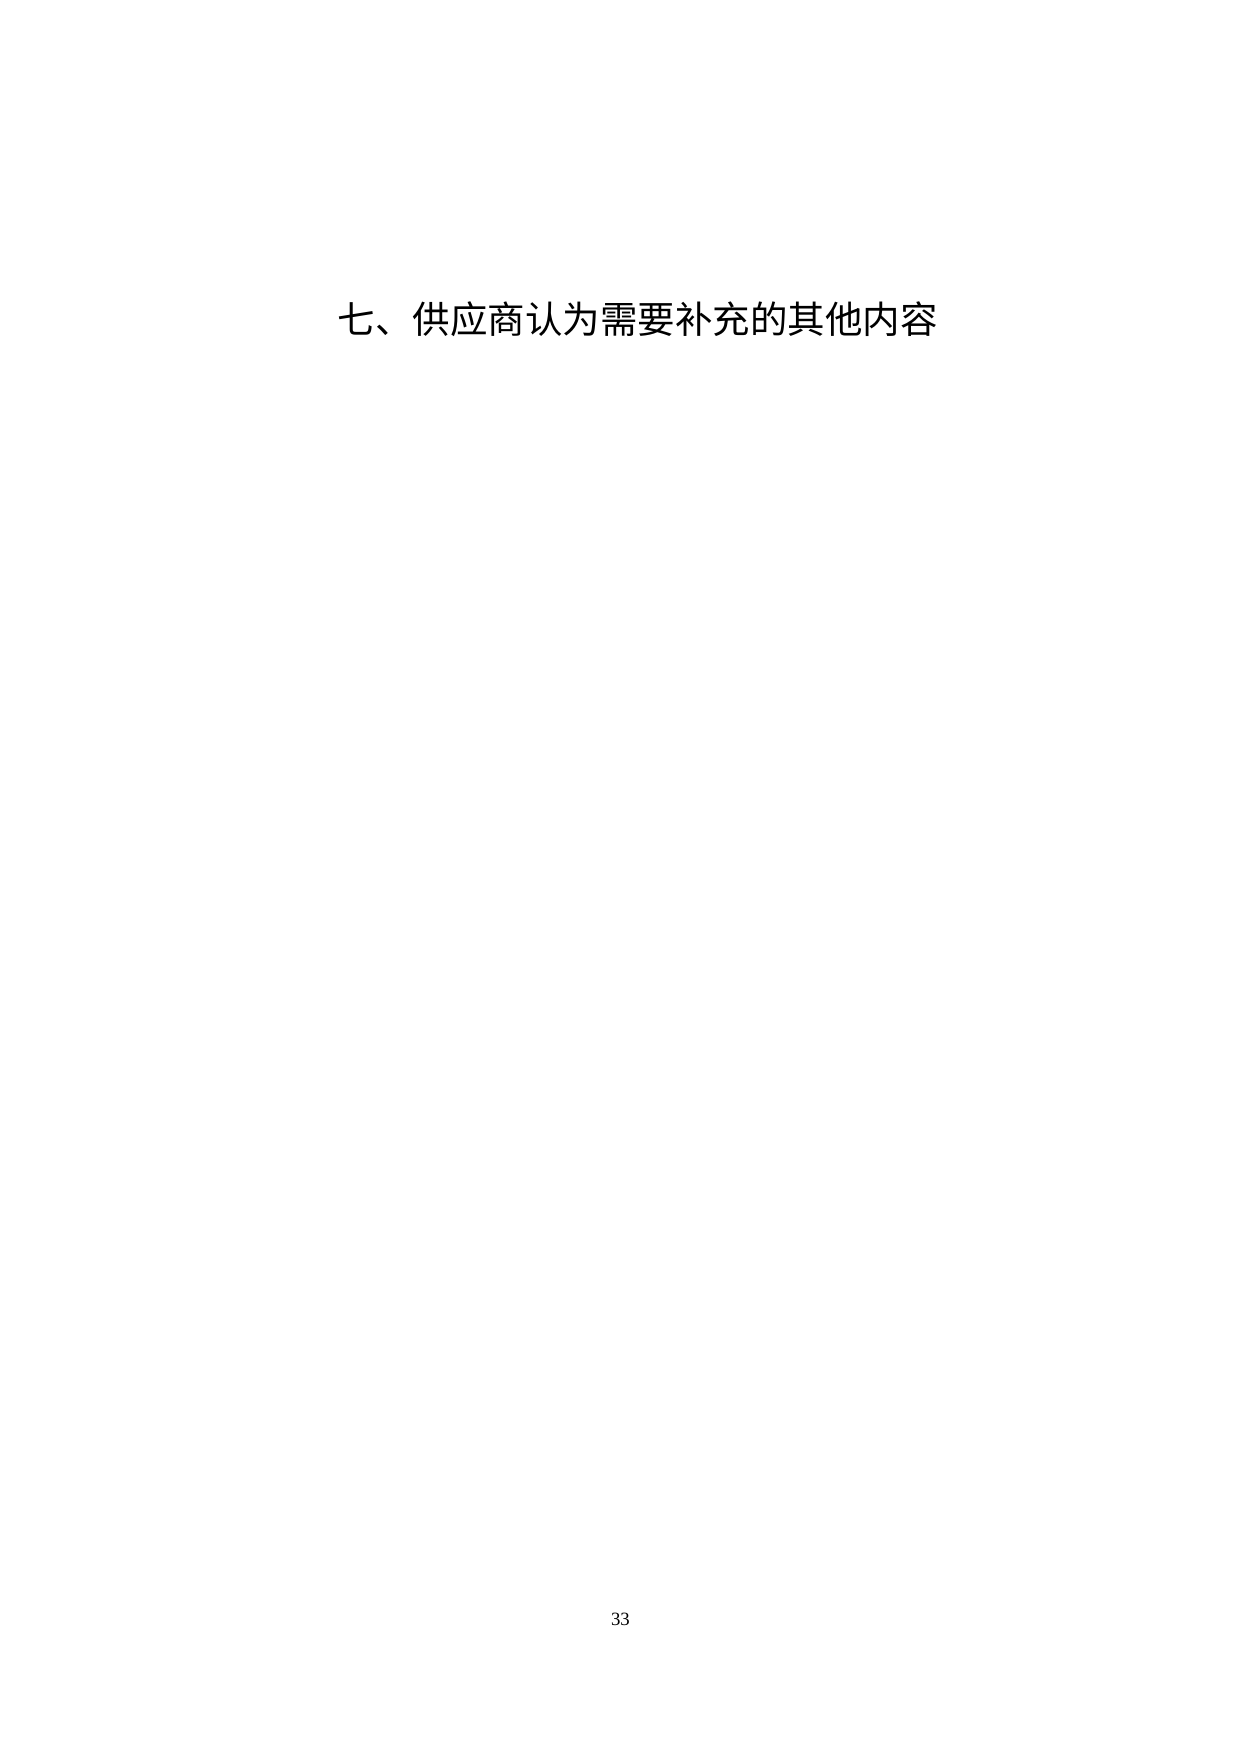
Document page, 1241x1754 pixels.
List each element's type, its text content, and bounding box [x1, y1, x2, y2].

list 七、供应商认为需要补充的其他内容 [187, 284, 1053, 349]
